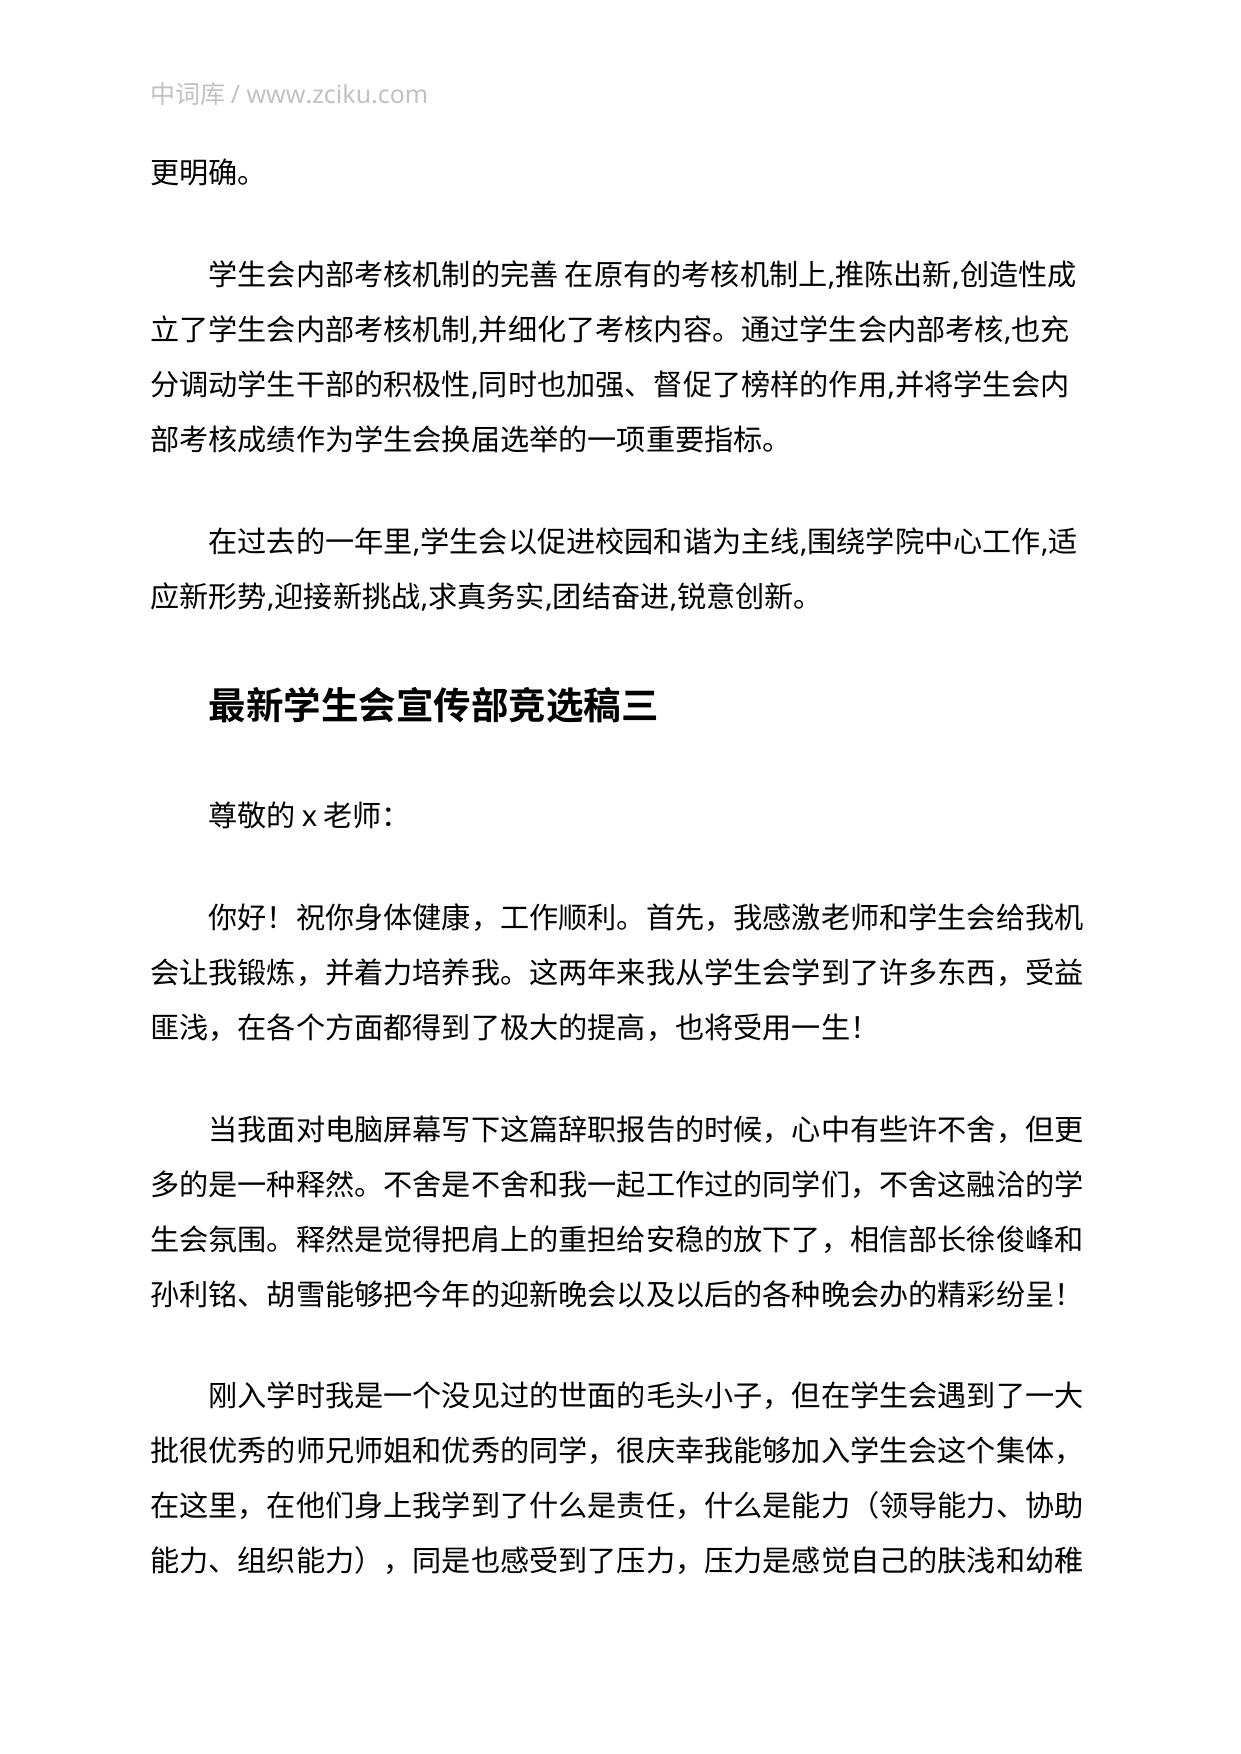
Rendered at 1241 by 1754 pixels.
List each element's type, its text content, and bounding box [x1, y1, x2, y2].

text 最新学生会宣传部竞选稿三 [150, 676, 1090, 730]
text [150, 150, 1090, 192]
text 尊敬的x老师： [150, 793, 1090, 835]
text 当我面对电脑屏幕写下这篇辞职报告的时候，心中有些许不舍，但更多的是一种释然。不舍是不舍和我一起工作过的同学们，不舍这融洽的学生会氛围。释然是觉得把肩上的重担给安稳的放下了，相信部长徐俊峰和孙利铭、胡雪能够把今年的迎新晚会以及以后的各种晚会办的精彩纷呈！ [150, 1106, 1090, 1313]
text 你好！祝你身体健康，工作顺利。首先，我感激老师和学生会给我机会让我锻炼，并着力培养我。这两年来我从学生会学到了许多东西，受益匪浅，在各个方面都得到了极大的提高，也将受用一生！ [150, 895, 1090, 1047]
text 在过去的一年里,学生会以促进校园和谐为主线,围绕学院中心工作,适应新形势,迎接新挑战,求真务实,团结奋进,锐意创新。 [150, 518, 1090, 616]
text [150, 1373, 1090, 1580]
text 学生会内部考核机制的完善 在原有的考核机制上,推陈出新,创造性成立了学生会内部考核机制,并细化了考核内容。通过学生会内部考核,也充分调动学生干部的积极性,同时也加强、督促了榜样的作用,并将学生会内部考核成绩作为学生会换届选举的一项重要指标。 [150, 252, 1090, 459]
